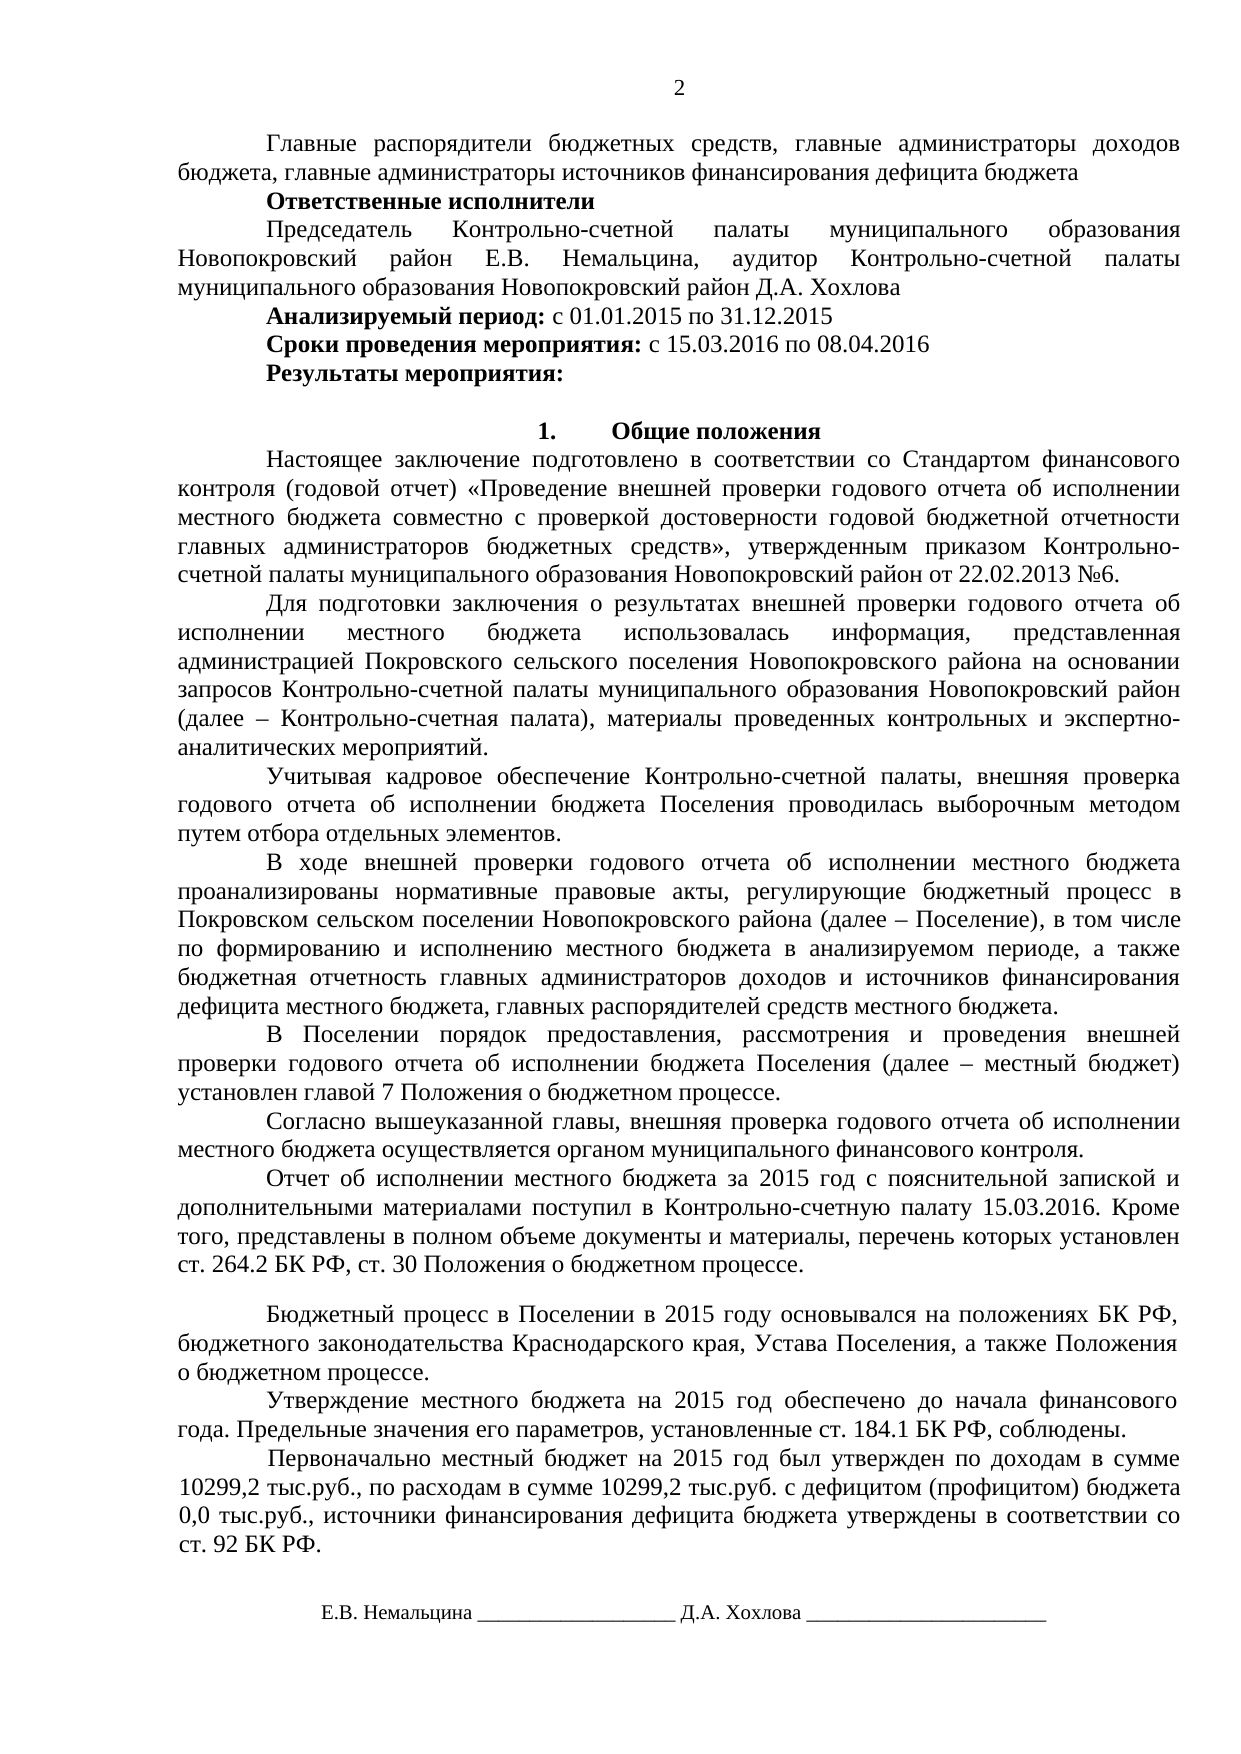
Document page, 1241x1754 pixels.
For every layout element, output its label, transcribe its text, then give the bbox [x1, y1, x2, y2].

text Анализируемый период: с 01.01.2015 по 31.12.2015 [177, 301, 1181, 329]
text Утверждение местного бюджета на 2015 год обеспечено до начала финансового года. Предельные значения его параметров, установленные ст. 184.1 БК РФ, соблюдены. [177, 1385, 1179, 1443]
text Сроки проведения мероприятия: с 15.03.2016 по 08.04.2016 [177, 329, 1181, 358]
text Согласно вышеуказанной главы, внешняя проверка годового отчета об исполнении местного бюджета осуществляется органом муниципального финансового контроля. [177, 1106, 1181, 1163]
text Главные распорядители бюджетных средств, главные администраторы доходов бюджета, главные администраторы источников финансирования дефицита бюджета [177, 128, 1181, 186]
text Отчет об исполнении местного бюджета за 2015 год с пояснительной запиской и дополнительными материалами поступил в Контрольно-счетную палату 15.03.2016. Кроме того, представлены в полном объеме документы и материалы, перечень которых установлен ст. 264.2 БК РФ, ст. 30 Положения о бюджетном процессе. [177, 1163, 1181, 1278]
text Настоящее заключение подготовлено в соответствии со Стандартом финансового контроля (годовой отчет) «Проведение внешней проверки годового отчета об исполнении местного бюджета совместно с проверкой достоверности годовой бюджетной отчетности главных администраторов бюджетных средств», утвержденным приказом Контрольно-счетной палаты муниципального образования Новопокровский район от 22.02.2013 №6. [177, 444, 1181, 588]
text Бюджетный процесс в Поселении в 2015 году основывался на положениях БК РФ, бюджетного законодательства Краснодарского края, Устава Поселения, а также Положения о бюджетном процессе. [177, 1299, 1179, 1385]
text Для подготовки заключения о результатах внешней проверки годового отчета об исполнении местного бюджета использовалась информация, представленная администрацией Покровского сельского поселения Новопокровского района на основании запросов Контрольно-счетной палаты муниципального образования Новопокровский район (далее – Контрольно-счетная палата), материалы проведенных контрольных и экспертно-аналитических мероприятий. [177, 588, 1181, 761]
text Ответственные исполнители [177, 186, 1181, 214]
text Учитывая кадровое обеспечение Контрольно-счетной палаты, внешняя проверка годового отчета об исполнении бюджета Поселения проводилась выборочным методом путем отбора отдельных элементов. [177, 761, 1181, 847]
text Первоначально местный бюджет на 2015 год был утвержден по доходам в сумме 10299,2 тыс.руб., по расходам в сумме 10299,2 тыс.руб. с дефицитом (профицитом) бюджета 0,0 тыс.руб., источники финансирования дефицита бюджета утверждены в соответствии со ст. 92 БК РФ. [179, 1443, 1181, 1558]
text Результаты мероприятия: [177, 358, 1181, 387]
list Общие положения [177, 416, 1181, 444]
text В ходе внешней проверки годового отчета об исполнении местного бюджета проанализированы нормативные правовые акты, регулирующие бюджетный процесс в Покровском сельском поселении Новопокровского района (далее – Поселение), в том числе по формированию и исполнению местного бюджета в анализируемом периоде, а также бюджетная отчетность главных администраторов доходов и источников финансирования дефицита местного бюджета, главных распорядителей средств местного бюджета. [177, 847, 1181, 1019]
text В Поселении порядок предоставления, рассмотрения и проведения внешней проверки годового отчета об исполнении бюджета Поселения (далее – местный бюджет) установлен главой 7 Положения о бюджетном процессе. [177, 1019, 1181, 1106]
text Председатель Контрольно-счетной палаты муниципального образования Новопокровский район Е.В. Немальцина, аудитор Контрольно-счетной палаты муниципального образования Новопокровский район Д.А. Хохлова [177, 214, 1181, 301]
